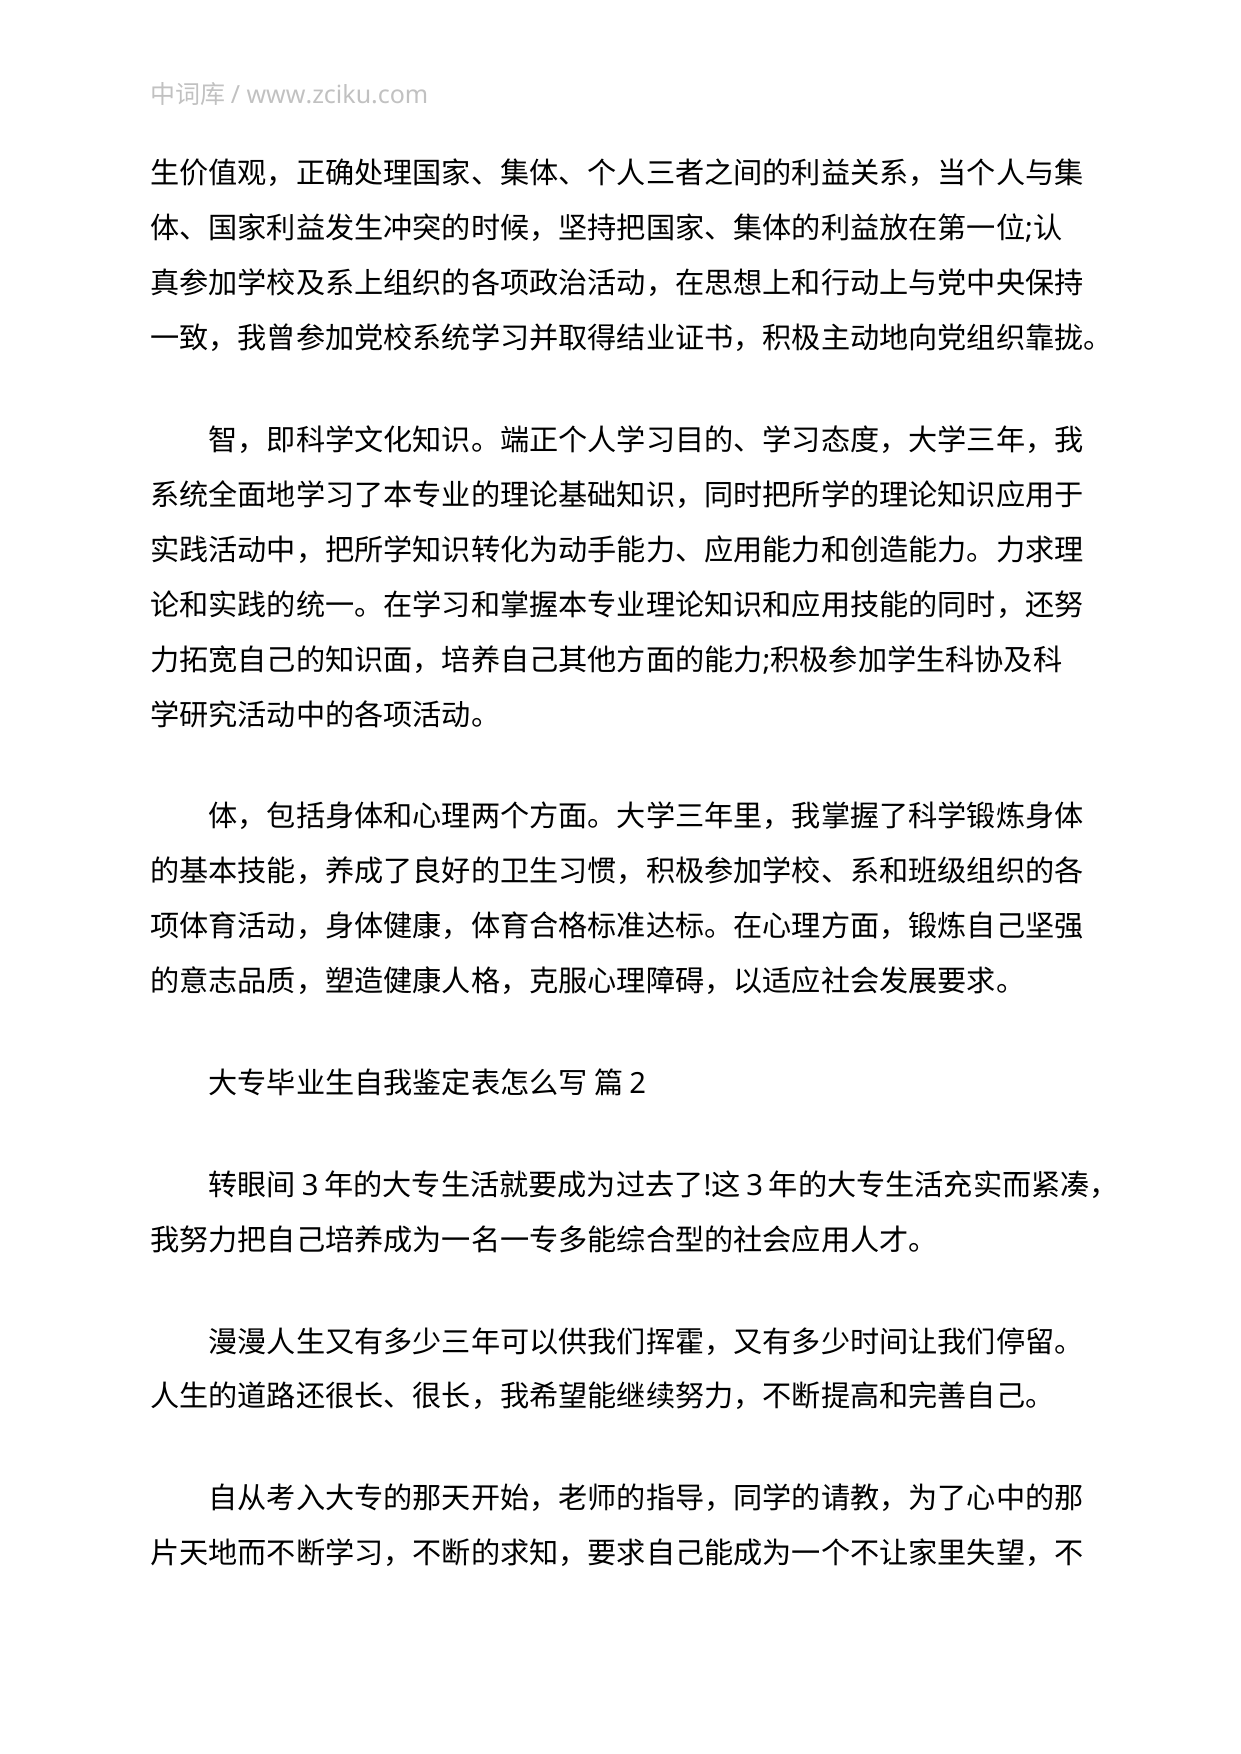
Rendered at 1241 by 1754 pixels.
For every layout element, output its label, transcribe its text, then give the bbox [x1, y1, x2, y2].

text 大专毕业生自我鉴定表怎么写 篇2 [150, 1059, 1090, 1102]
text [150, 1475, 1090, 1572]
text 转眼间3年的大专生活就要成为过去了!这3年的大专生活充实而紧凑，我努力把自己培养成为一名一专多能综合型的社会应用人才。 [150, 1161, 1090, 1259]
text 漫漫人生又有多少三年可以供我们挥霍，又有多少时间让我们停留。人生的道路还很长、很长，我希望能继续努力，不断提高和完善自己。 [150, 1318, 1090, 1415]
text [150, 150, 1090, 357]
text 智，即科学文化知识。端正个人学习目的、学习态度，大学三年，我系统全面地学习了本专业的理论基础知识，同时把所学的理论知识应用于实践活动中，把所学知识转化为动手能力、应用能力和创造能力。力求理论和实践的统一。在学习和掌握本专业理论知识和应用技能的同时，还努力拓宽自己的知识面，培养自己其他方面的能力;积极参加学生科协及科学研究活动中的各项活动。 [150, 417, 1090, 733]
text 体，包括身体和心理两个方面。大学三年里，我掌握了科学锻炼身体的基本技能，养成了良好的卫生习惯，积极参加学校、系和班级组织的各项体育活动，身体健康，体育合格标准达标。在心理方面，锻炼自己坚强的意志品质，塑造健康人格，克服心理障碍，以适应社会发展要求。 [150, 793, 1090, 1000]
